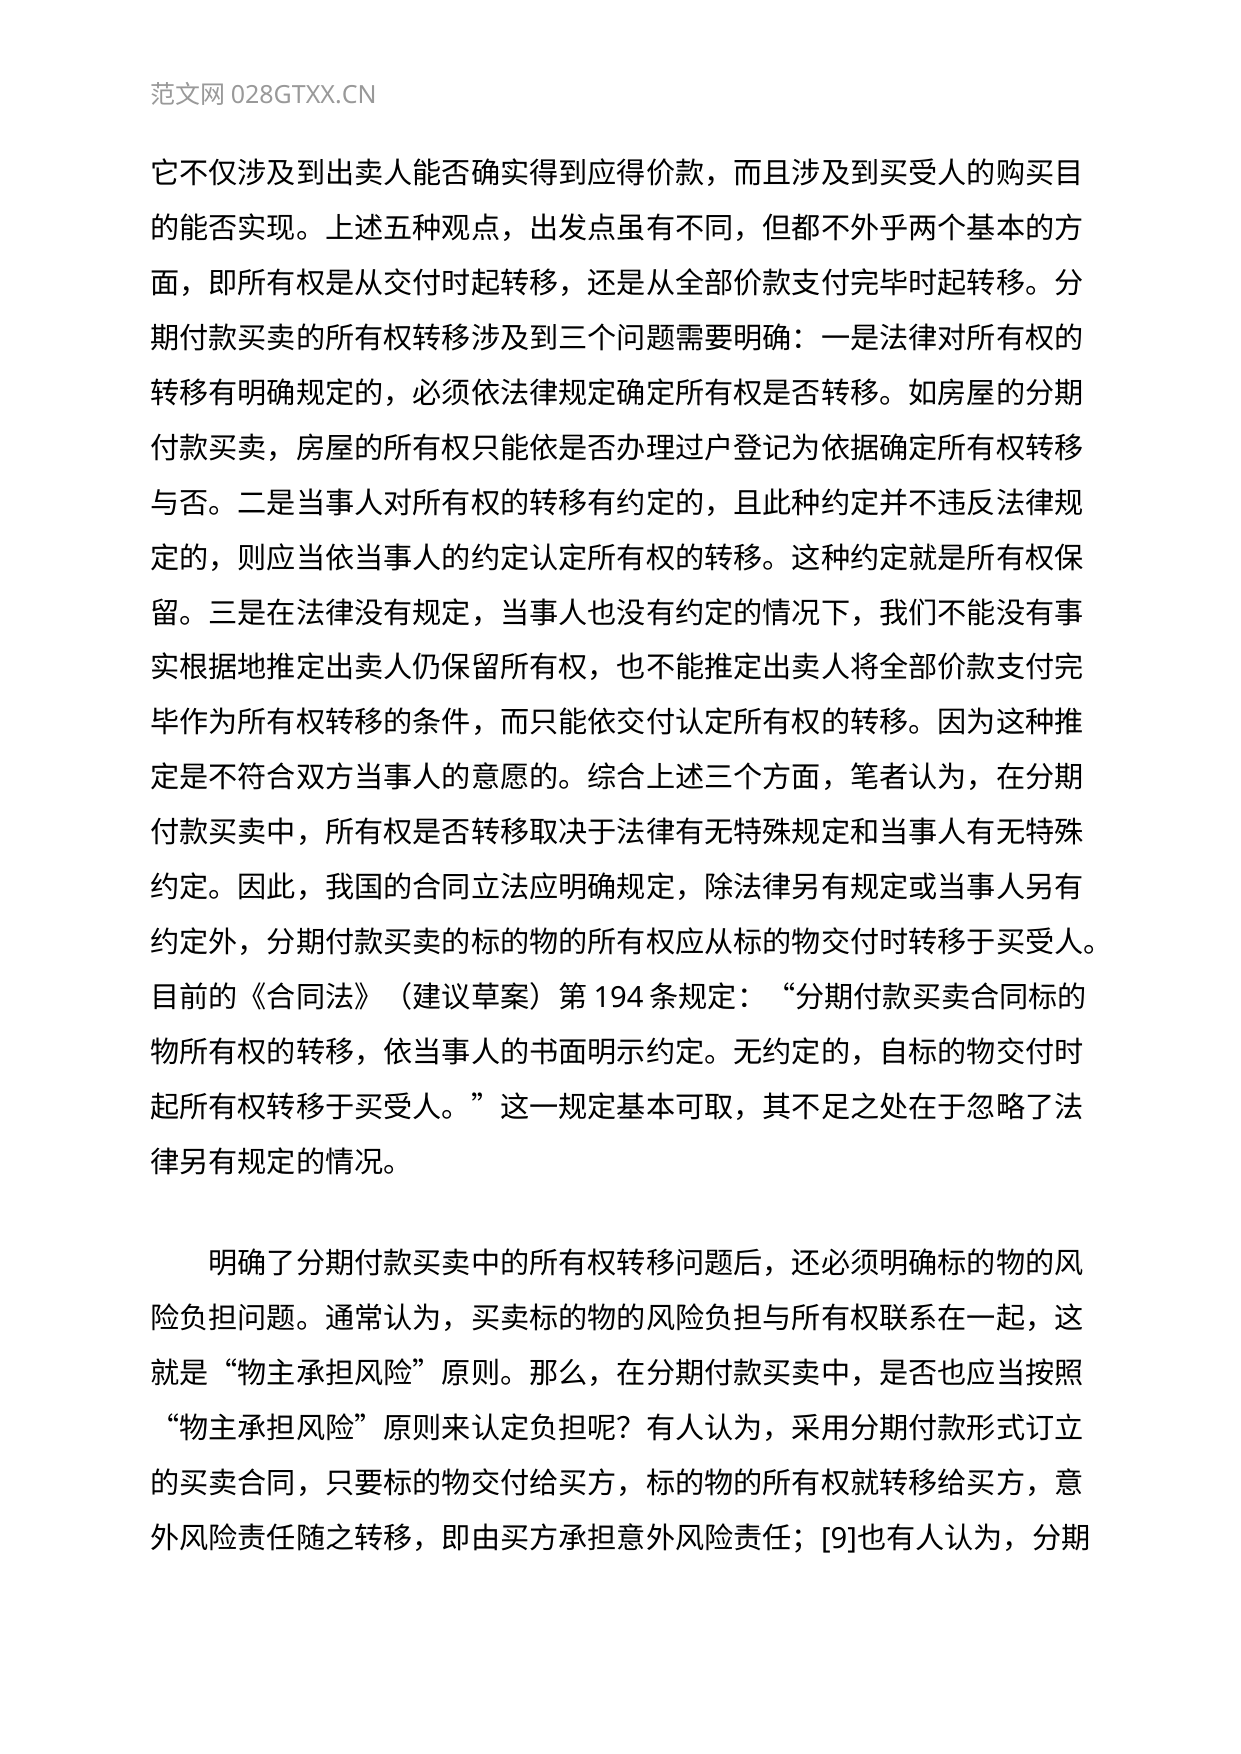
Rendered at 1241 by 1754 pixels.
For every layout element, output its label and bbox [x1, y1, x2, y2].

text [150, 150, 1090, 1181]
text [150, 1240, 1090, 1557]
